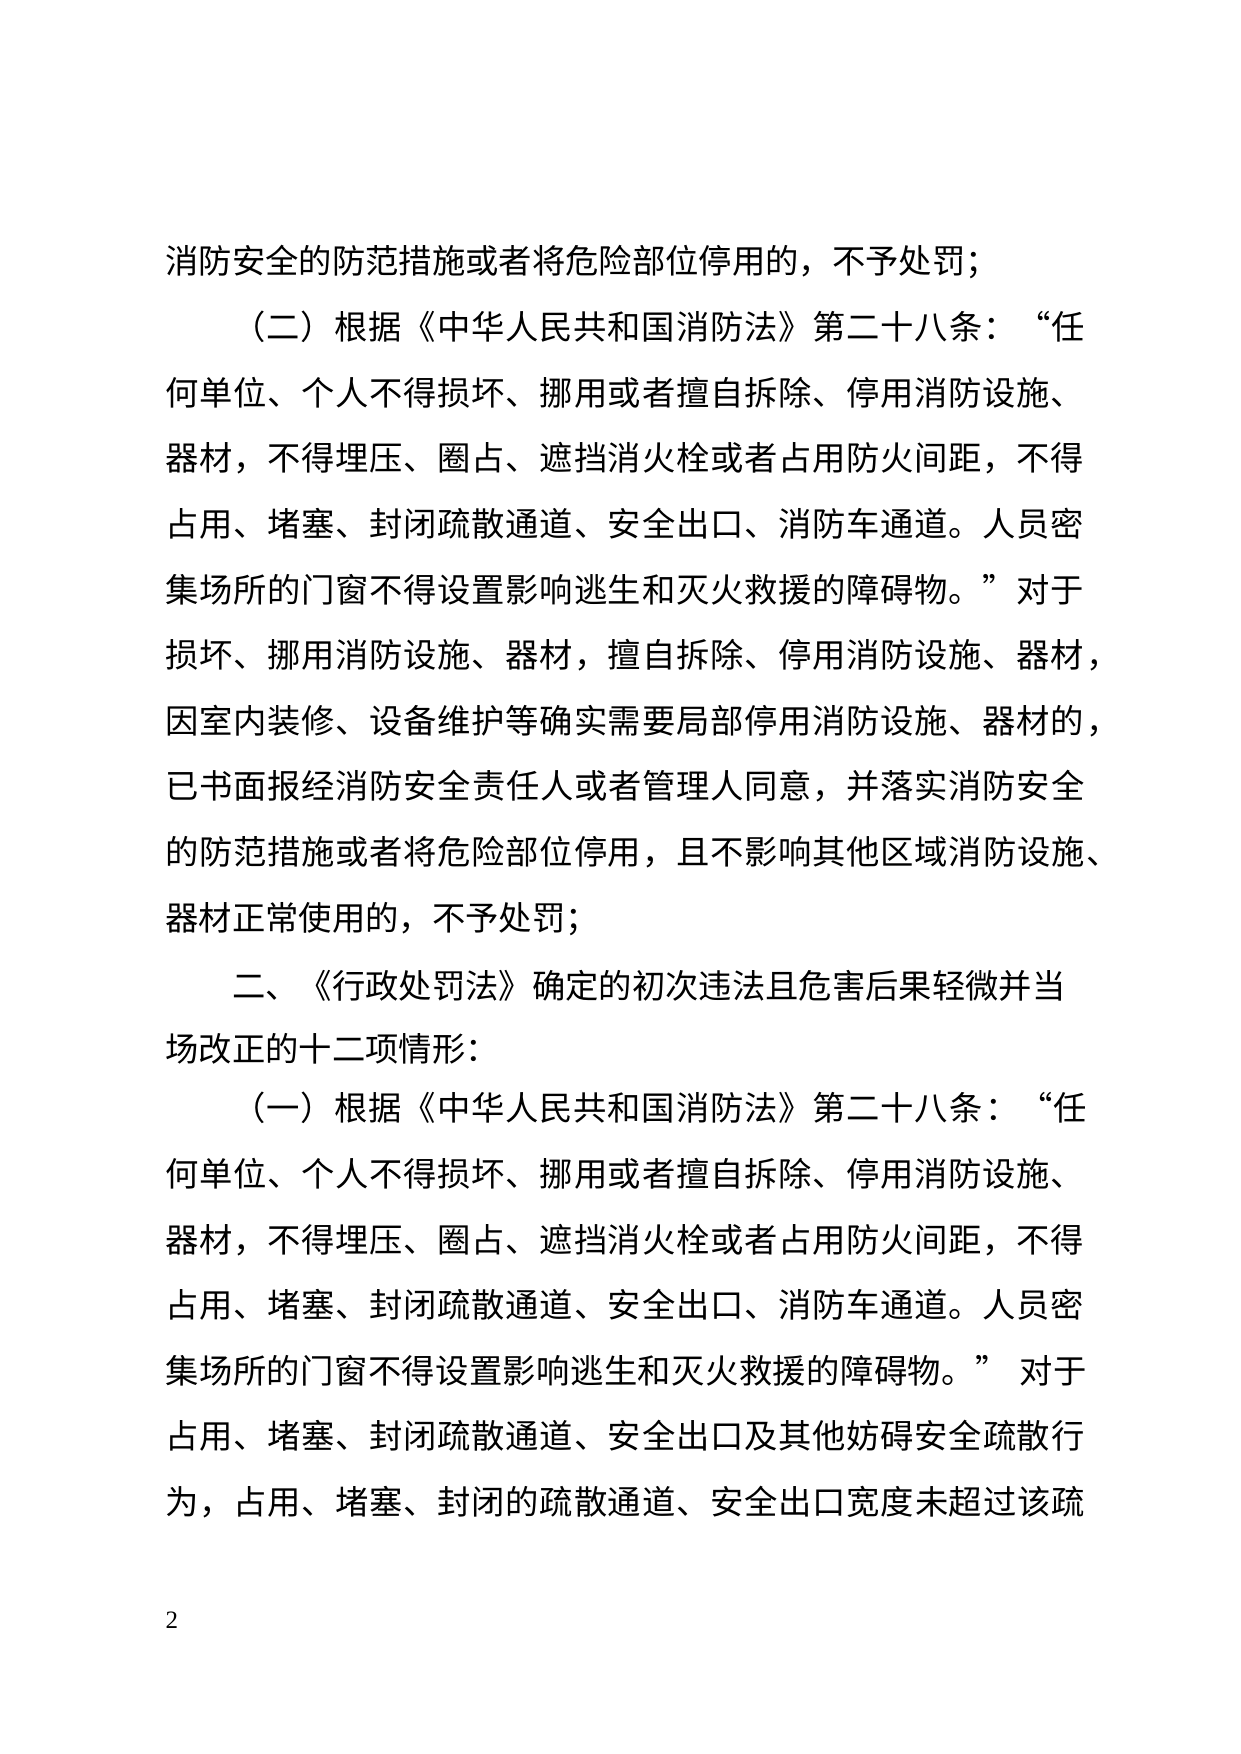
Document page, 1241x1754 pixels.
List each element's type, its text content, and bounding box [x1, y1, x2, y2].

text （二）根据《中华人民共和国消防法》第二十八条：“任何单位、个人不得损坏、挪用或者擅自拆除、停用消防设施、器材，不得埋压、圈占、遮挡消火栓或者占用防火间距，不得占用、堵塞、封闭疏散通道、安全出口、消防车通道。人员密集场所的门窗不得设置影响逃生和灭火救援的障碍物。”对于损坏、挪用消防设施、器材，擅自拆除、停用消防设施、器材，因室内装修、设备维护等确实需要局部停用消防设施、器材的，已书面报经消防安全责任人或者管理人同意，并落实消防安全的防范措施或者将危险部位停用，且不影响其他区域消防设施、器材正常使用的，不予处罚； [165, 292, 1087, 948]
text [165, 1073, 1087, 1533]
text 二、《行政处罚法》确定的初次违法且危害后果轻微并当场改正的十二项情形： [165, 948, 1087, 1073]
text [165, 227, 1087, 292]
